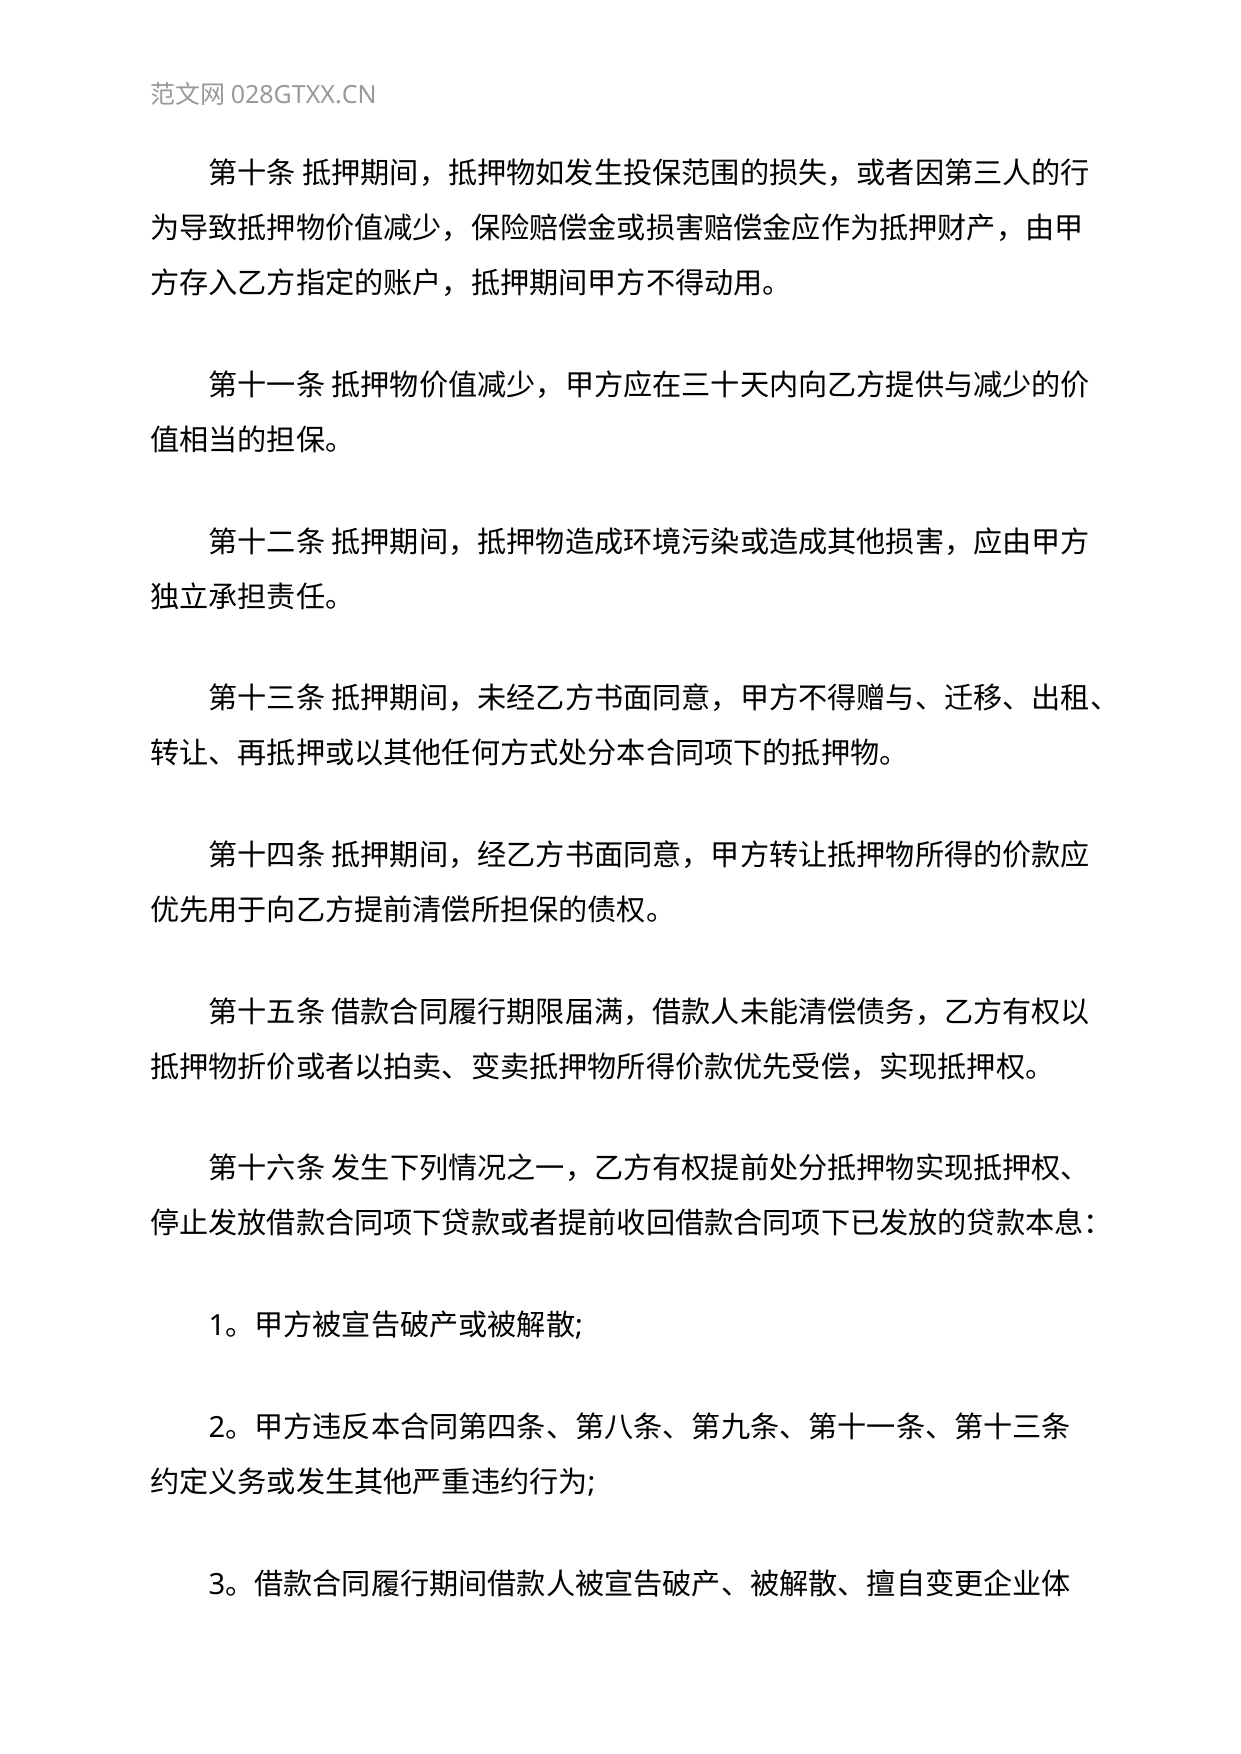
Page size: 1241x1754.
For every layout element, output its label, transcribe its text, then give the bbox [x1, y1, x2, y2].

text 第十一条 抵押物价值减少，甲方应在三十天内向乙方提供与减少的价值相当的担保。 [150, 362, 1090, 459]
text 第十五条 借款合同履行期限届满，借款人未能清偿债务，乙方有权以抵押物折价或者以拍卖、变卖抵押物所得价款优先受偿，实现抵押权。 [150, 988, 1090, 1085]
text 第十六条 发生下列情况之一，乙方有权提前处分抵押物实现抵押权、停止发放借款合同项下贷款或者提前收回借款合同项下已发放的贷款本息： [150, 1145, 1090, 1242]
text 2。甲方违反本合同第四条、第八条、第九条、第十一条、第十三条约定义务或发生其他严重违约行为; [150, 1403, 1090, 1501]
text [150, 1561, 1090, 1603]
text 1。甲方被宣告破产或被解散; [150, 1302, 1090, 1344]
text 第十条 抵押期间，抵押物如发生投保范围的损失，或者因第三人的行为导致抵押物价值减少，保险赔偿金或损害赔偿金应作为抵押财产，由甲方存入乙方指定的账户，抵押期间甲方不得动用。 [150, 150, 1090, 302]
text 第十四条 抵押期间，经乙方书面同意，甲方转让抵押物所得的价款应优先用于向乙方提前清偿所担保的债权。 [150, 832, 1090, 929]
text 第十三条 抵押期间，未经乙方书面同意，甲方不得赠与、迁移、出租、转让、再抵押或以其他任何方式处分本合同项下的抵押物。 [150, 675, 1090, 772]
text 第十二条 抵押期间，抵押物造成环境污染或造成其他损害，应由甲方独立承担责任。 [150, 518, 1090, 615]
